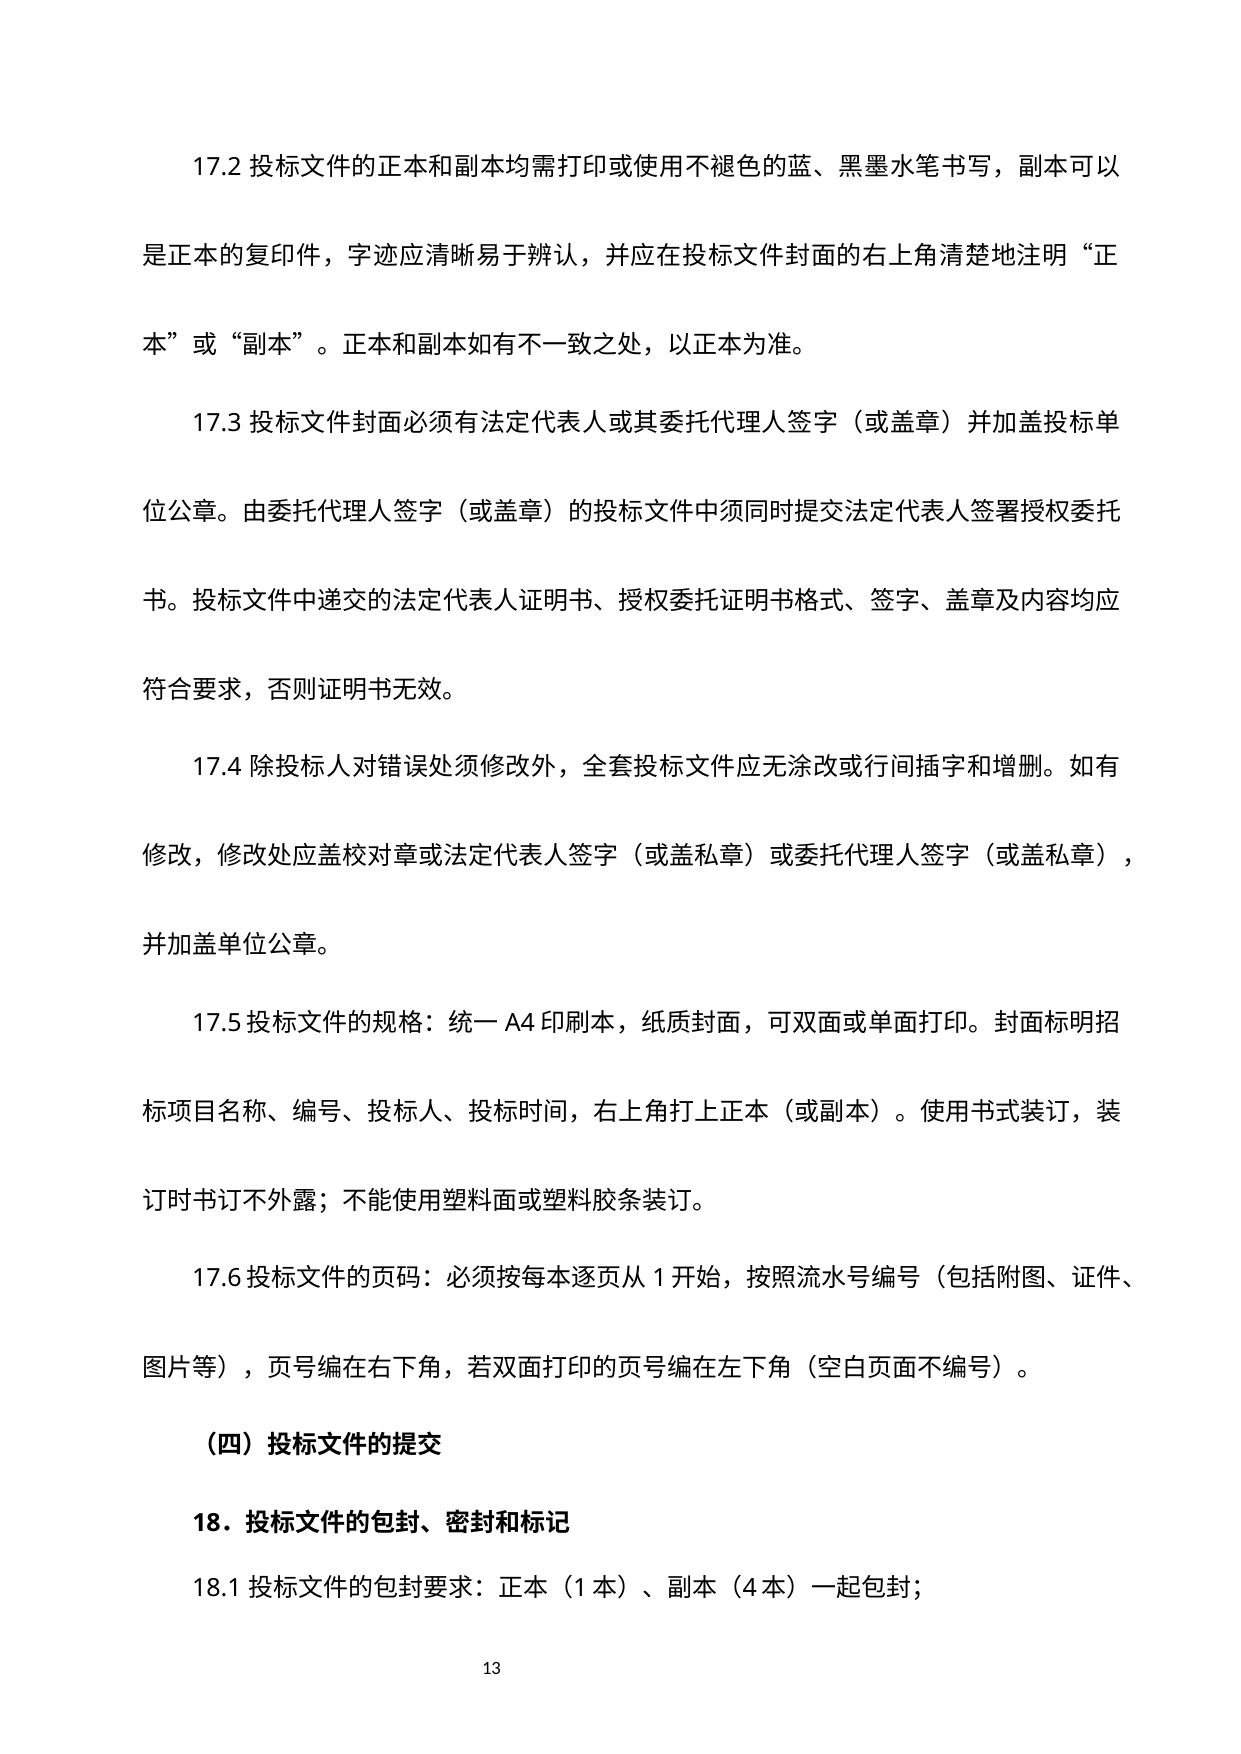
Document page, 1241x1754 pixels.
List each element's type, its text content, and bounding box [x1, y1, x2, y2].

text （四）投标文件的提交 [142, 1413, 1122, 1472]
text 17.3 投标文件封面必须有法定代表人或其委托代理人签字（或盖章）并加盖投标单位公章。由委托代理人签字（或盖章）的投标文件中须同时提交法定代表人签署授权委托书。投标文件中递交的法定代表人证明书、授权委托证明书格式、签字、盖章及内容均应符合要求，否则证明书无效。 [142, 390, 1122, 717]
text 18.1 投标文件的包封要求：正本（1本）、副本（4本）一起包封； [142, 1568, 1122, 1604]
text 17.6投标文件的页码：必须按每本逐页从1开始，按照流水号编号（包括附图、证件、图片等），页号编在右下角，若双面打印的页号编在左下角（空白页面不编号）。 [142, 1246, 1122, 1395]
text 17.4 除投标人对错误处须修改外，全套投标文件应无涂改或行间插字和增删。如有修改，修改处应盖校对章或法定代表人签字（或盖私章）或委托代理人签字（或盖私章），并加盖单位公章。 [142, 735, 1122, 973]
text 17.5投标文件的规格：统一A4印刷本，纸质封面，可双面或单面打印。封面标明招标项目名称、编号、投标人、投标时间，右上角打上正本（或副本）。使用书式装订，装订时书订不外露；不能使用塑料面或塑料胶条装订。 [142, 991, 1122, 1228]
text 17.2 投标文件的正本和副本均需打印或使用不褪色的蓝、黑墨水笔书写，副本可以是正本的复印件，字迹应清晰易于辨认，并应在投标文件封面的右上角清楚地注明“正本”或“副本”。正本和副本如有不一致之处，以正本为准。 [142, 135, 1122, 372]
text 18．投标文件的包封、密封和标记 [142, 1490, 1122, 1550]
